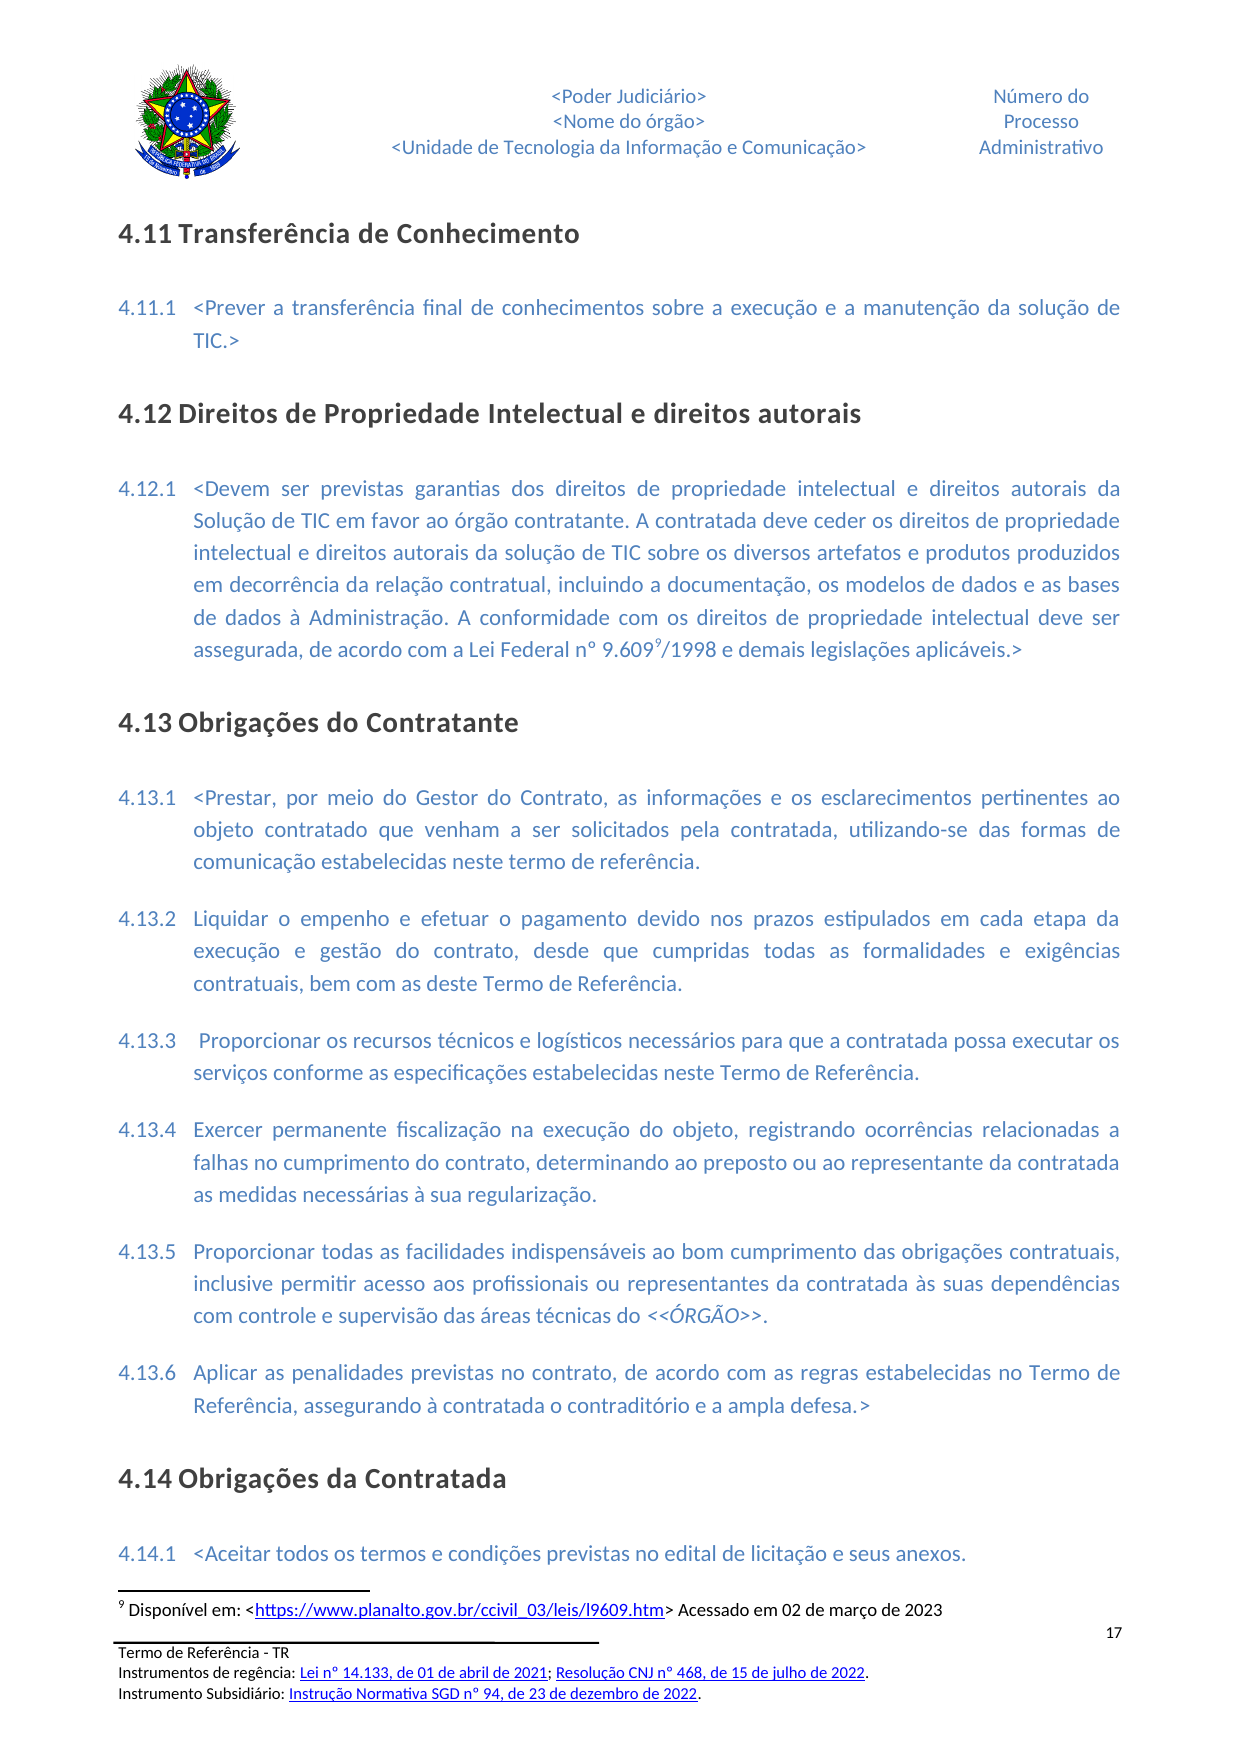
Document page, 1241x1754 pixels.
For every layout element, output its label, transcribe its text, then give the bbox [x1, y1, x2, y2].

picture [129, 62, 243, 181]
subtitle <Prestar, por meio do Gestor do Contrato, as informações e os esclarecimentos pertinentes ao objeto contratado que venham a ser solicitados pela contratada, utilizando-se das formas de comunicação estabelecidas neste termo de referência. [118, 783, 1122, 875]
subtitle <Devem ser previstas garantias dos direitos de propriedade intelectual e direitos autorais da Solução de TIC em favor ao órgão contratante. A contratada deve ceder os direitos de propriedade intelectual e direitos autorais da solução de TIC sobre os diversos artefatos e produtos produzidos em decorrência da relação contratual, incluindo a documentação, os modelos de dados e as bases de dados à Administração. A conformidade com os direitos de propriedade intelectual deve ser assegurada, de acordo com a Lei Federal nº 9.609/1998 e demais legislações aplicáveis.> [118, 474, 1122, 663]
subtitle Obrigações da Contratada [118, 1460, 1122, 1496]
subtitle Exercer permanente fiscalização na execução do objeto, registrando ocorrências relacionadas a falhas no cumprimento do contrato, determinando ao preposto ou ao representante da contratada as medidas necessárias à sua regularização. [118, 1115, 1122, 1208]
subtitle Proporcionar os recursos técnicos e logísticos necessários para que a contratada possa executar os serviços conforme as especificações estabelecidas neste Termo de Referência. [118, 1026, 1122, 1086]
subtitle Transferência de Conhecimento [118, 215, 1122, 251]
subtitle Direitos de Propriedade Intelectual e direitos autorais [118, 395, 1122, 431]
subtitle <Prever a transferência final de conhecimentos sobre a execução e a manutenção da solução de TIC.> [118, 293, 1122, 354]
subtitle <Aceitar todos os termos e condições previstas no edital de licitação e seus anexos. [118, 1539, 1122, 1567]
subtitle Obrigações do Contratante [118, 704, 1122, 740]
subtitle Proporcionar todas as facilidades indispensáveis ao bom cumprimento das obrigações contratuais, inclusive permitir acesso aos profissionais ou representantes da contratada às suas dependências com controle e supervisão das áreas técnicas do <<ÓRGÃO>>. [118, 1237, 1122, 1329]
subtitle Aplicar as penalidades previstas no contrato, de acordo com as regras estabelecidas no Termo de Referência, assegurando à contratada o contraditório e a ampla defesa.> [118, 1358, 1122, 1419]
subtitle Liquidar o empenho e efetuar o pagamento devido nos prazos estipulados em cada etapa da execução e gestão do contrato, desde que cumpridas todas as formalidades e exigências contratuais, bem com as deste Termo de Referência. [118, 904, 1122, 997]
